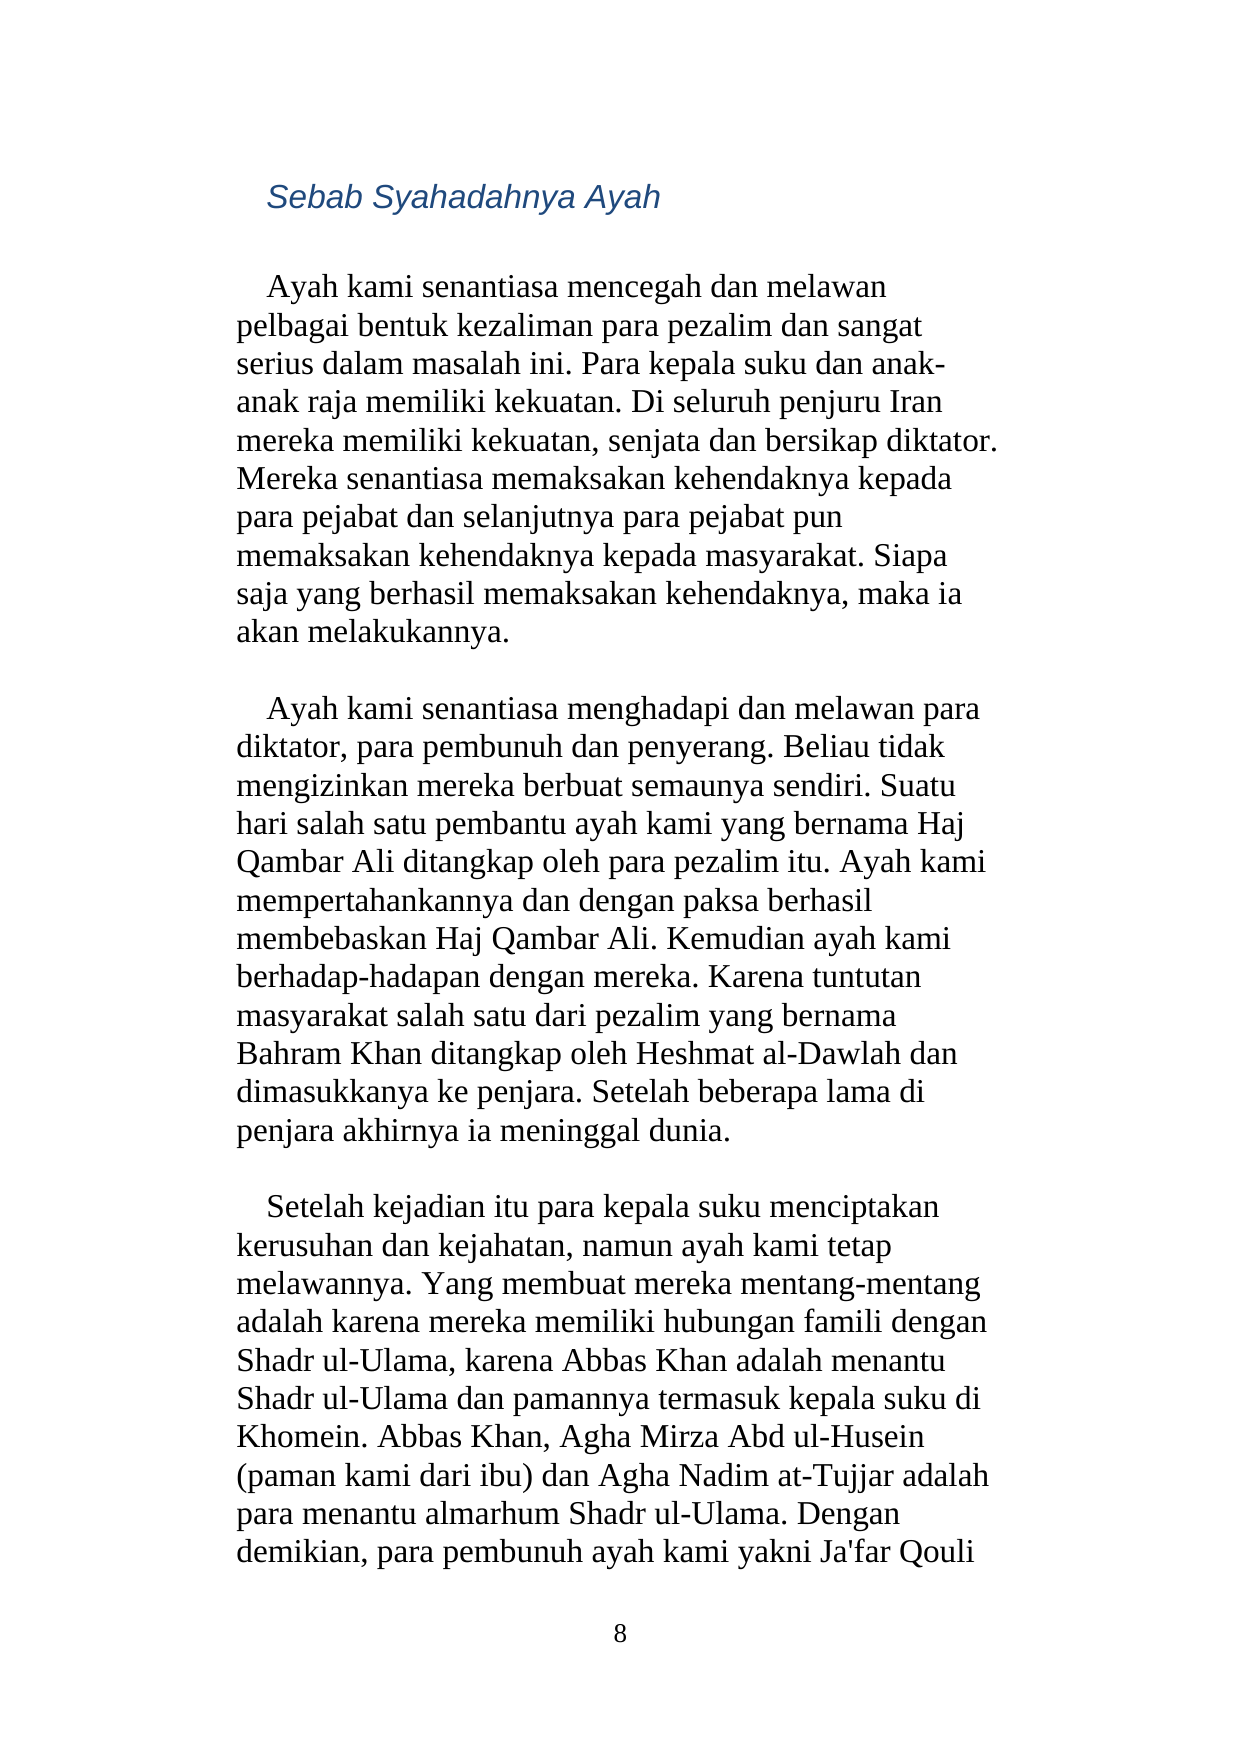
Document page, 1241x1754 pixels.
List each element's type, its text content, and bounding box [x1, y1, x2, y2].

text Ayah kami senantiasa menghadapi dan melawan para diktator, para pembunuh dan penyerang. Beliau tidak mengizinkan mereka berbuat semaunya sendiri. Suatu hari salah satu pembantu ayah kami yang bernama Haj Qambar Ali ditangkap oleh para pezalim itu. Ayah kami mempertahankannya dan dengan paksa berhasil membebaskan Haj Qambar Ali. Kemudian ayah kami berhadap-hadapan dengan mereka. Karena tuntutan masyarakat salah satu dari pezalim yang bernama Bahram Khan ditangkap oleh Heshmat al-Dawlah dan dimasukkanya ke penjara. Setelah beberapa lama di penjara akhirnya ia meninggal dunia. [236, 688, 1004, 1148]
text Ayah kami senantiasa mencegah dan melawan pelbagai bentuk kezaliman para pezalim dan sangat serius dalam masalah ini. Para kepala suku dan anak-anak raja memiliki kekuatan. Di seluruh penjuru Iran mereka memiliki kekuatan, senjata dan bersikap diktator. Mereka senantiasa memaksakan kehendaknya kepada para pejabat dan selanjutnya para pejabat pun memaksakan kehendaknya kepada masyarakat. Siapa saja yang berhasil memaksakan kehendaknya, maka ia akan melakukannya. [236, 266, 1004, 650]
subtitle Sebab Syahadahnya Ayah [236, 177, 1004, 216]
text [236, 1186, 1004, 1570]
